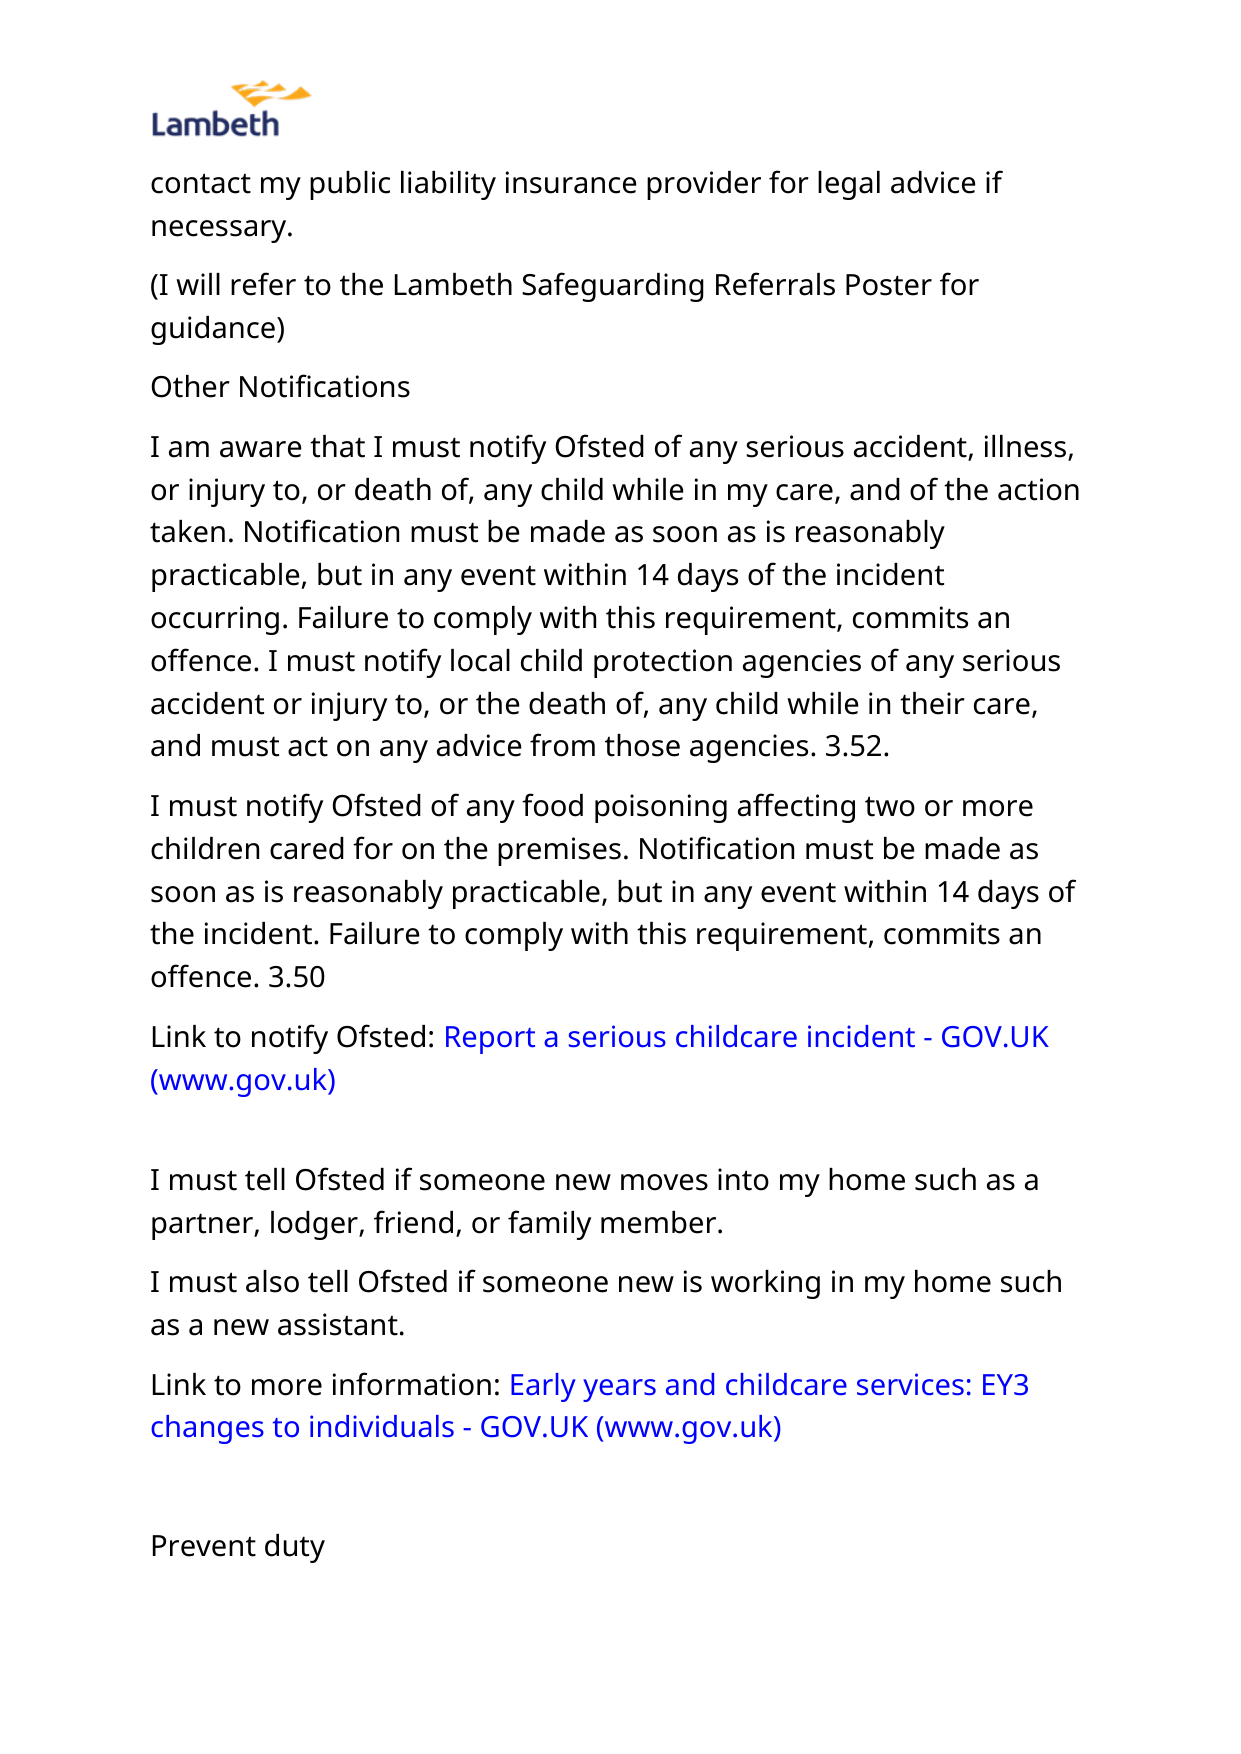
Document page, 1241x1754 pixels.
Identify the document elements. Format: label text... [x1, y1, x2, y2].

text I must notify Ofsted of any food poisoning affecting two or more children cared for on the premises. Notification must be made as soon as is reasonably practicable, but in any event within 14 days of the incident. Failure to comply with this requirement, commits an offence. 3.50 [150, 785, 1090, 996]
text Prevent duty [150, 1526, 1090, 1565]
text Other Notifications [150, 367, 1090, 406]
text I must tell Ofsted if someone new moves into my home such as a partner, lodger, friend, or family member. [150, 1159, 1090, 1242]
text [150, 162, 1090, 244]
text Link to more information: Early years and childcare services: EY3 changes to individuals - GOV.UK (www.gov.uk) [150, 1364, 1090, 1446]
text I must also tell Ofsted if someone new is working in my home such as a new assistant. [150, 1262, 1090, 1344]
text (I will refer to the Lambeth Safeguarding Referrals Poster for guidance) [150, 264, 1090, 347]
text Link to notify Ofsted: Report a serious childcare incident - GOV.UK (www.gov.uk) [150, 1016, 1090, 1098]
text I am aware that I must notify Ofsted of any serious accident, illness, or injury to, or death of, any child while in my care, and of the action taken. Notification must be made as soon as is reasonably practicable, but in any event within 14 days of the incident occurring. Failure to comply with this requirement, commits an offence. I must notify local child protection agencies of any serious accident or injury to, or the death of, any child while in their care, and must act on any advice from those agencies. 3.52. [150, 426, 1090, 765]
